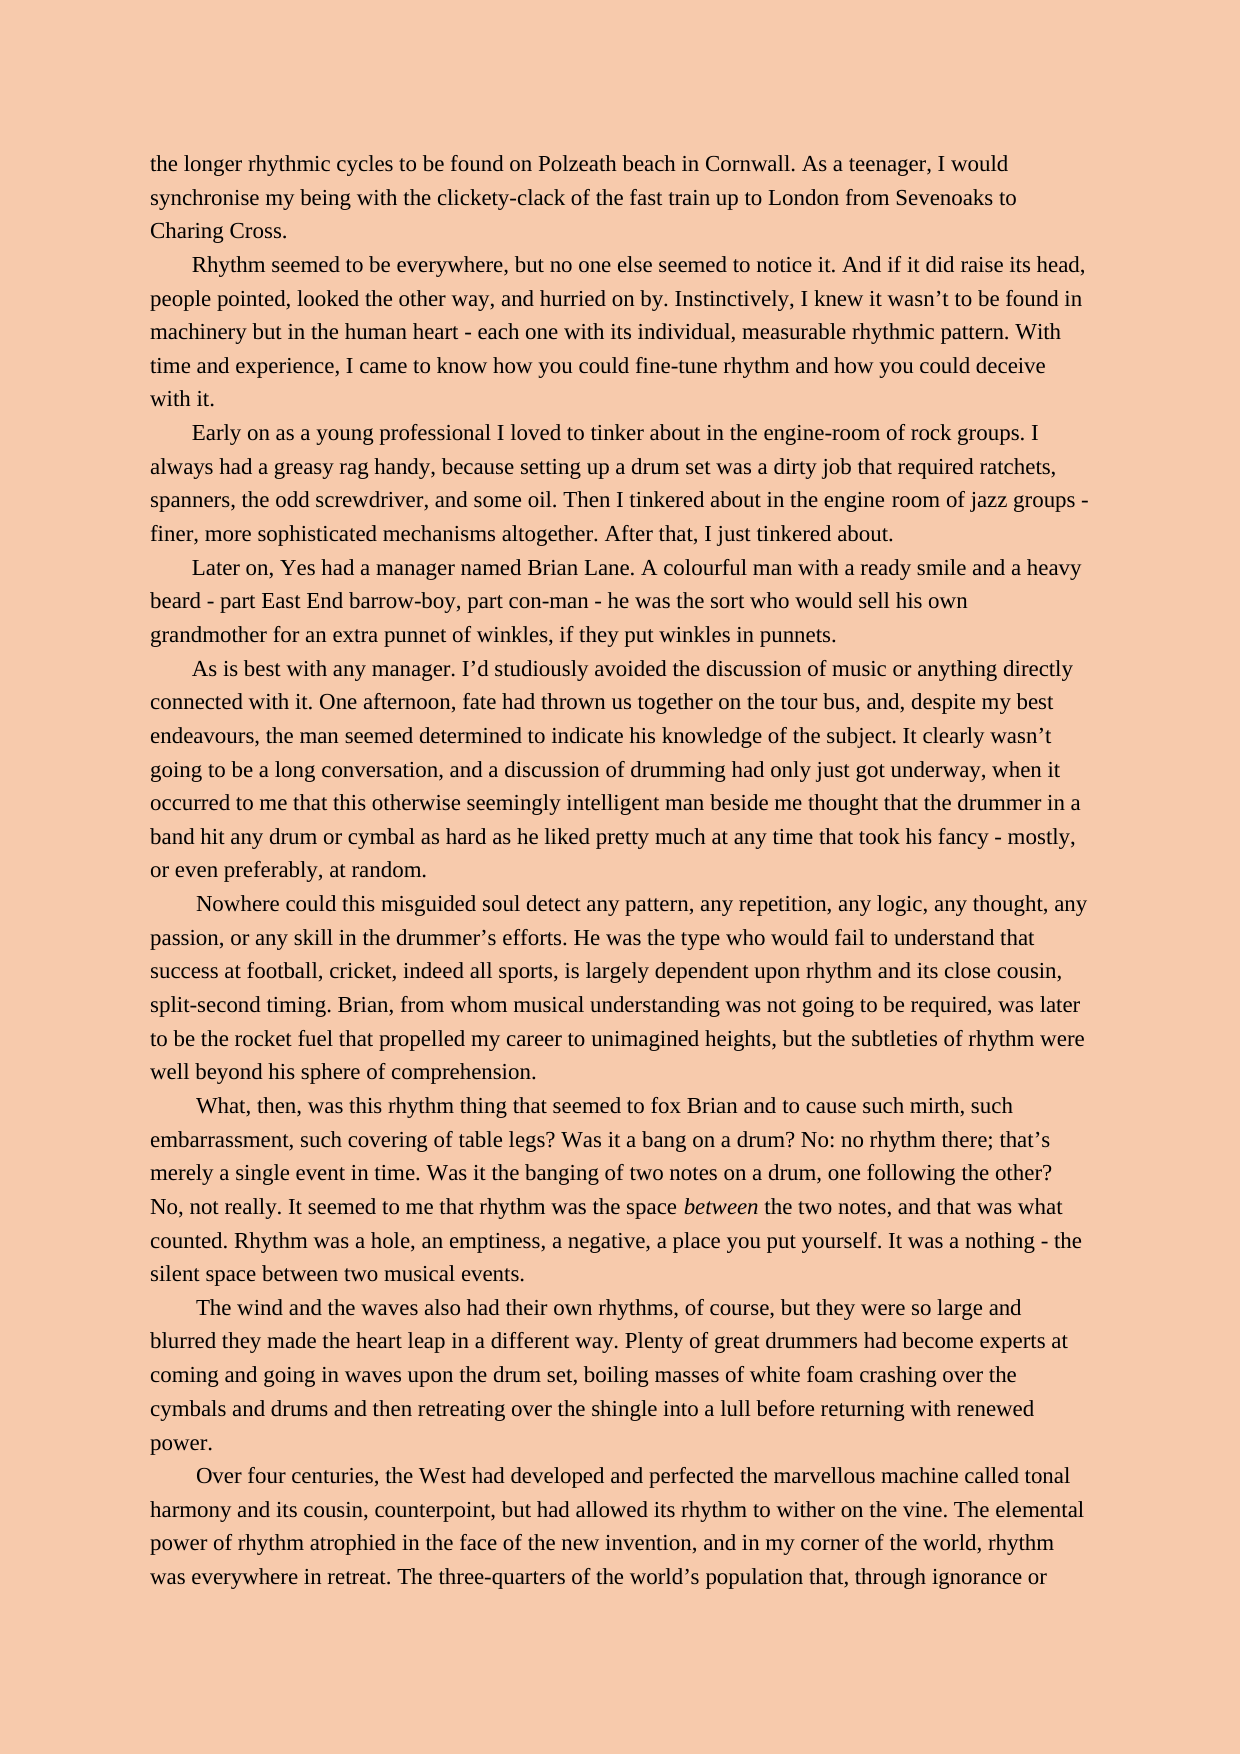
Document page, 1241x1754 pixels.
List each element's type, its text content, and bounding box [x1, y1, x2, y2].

text The wind and the waves also had their own rhythms, of course, but they were so large and blurred they made the heart leap in a different way. Plenty of great drummers had become experts at coming and going in waves upon the drum set, boiling masses of white foam crashing over the cymbals and drums and then retreating over the shingle into a lull before returning with renewed power. [150, 1294, 1090, 1455]
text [150, 1462, 1090, 1589]
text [150, 150, 1090, 244]
text Rhythm seemed to be everywhere, but no one else seemed to notice it. And if it did raise its head, people pointed, looked the other way, and hurried on by. Instinctively, I knew it wasn’t to be found in machinery but in the human heart - each one with its individual, measurable rhythmic pattern. With time and experience, I came to know how you could fine-tune rhythm and how you could deceive with it. [150, 251, 1090, 412]
text What, then, was this rhythm thing that seemed to fox Brian and to cause such mirth, such embarrassment, such covering of table legs? Was it a bang on a drum? No: no rhythm there; that’s merely a single event in time. Was it the banging of two notes on a drum, one following the other? No, not really. It seemed to me that rhythm was the space between the two notes, and that was what counted. Rhythm was a hole, an emptiness, a negative, a place you put yourself. It was a nothing - the silent space between two musical events. [150, 1092, 1090, 1287]
text Later on, Yes had a manager named Brian Lane. A colourful man with a ready smile and a heavy beard - part East End barrow-boy, part con-man - he was the sort who would sell his own grandmother for an extra punnet of winkles, if they put winkles in punnets. [150, 554, 1090, 647]
text As is best with any manager. I’d studiously avoided the discussion of music or anything directly connected with it. One afternoon, fate had thrown us together on the tour bus, and, despite my best endeavours, the man seemed determined to indicate his knowledge of the subject. It clearly wasn’t going to be a long conversation, and a discussion of drumming had only just got underway, when it occurred to me that this otherwise seemingly intelligent man beside me thought that the drummer in a band hit any drum or cymbal as hard as he liked pretty much at any time that took his fancy - mostly, or even preferably, at random. [150, 655, 1090, 883]
text Nowhere could this misguided soul detect any pattern, any repetition, any logic, any thought, any passion, or any skill in the drummer’s efforts. He was the type who would fail to understand that success at football, cricket, indeed all sports, is largely dependent upon rhythm and its close cousin, split-second timing. Brian, from whom musical understanding was not going to be required, was later to be the rocket fuel that propelled my career to unimagined heights, but the subtleties of rhythm were well beyond his sphere of comprehension. [150, 890, 1090, 1085]
text Early on as a young professional I loved to tinker about in the engine-room of rock groups. I always had a greasy rag handy, because setting up a drum set was a dirty job that required ratchets, spanners, the odd screwdriver, and some oil. Then I tinkered about in the engine room of jazz groups - finer, more sophisticated mechanisms altogether. After that, I just tinkered about. [150, 419, 1090, 546]
